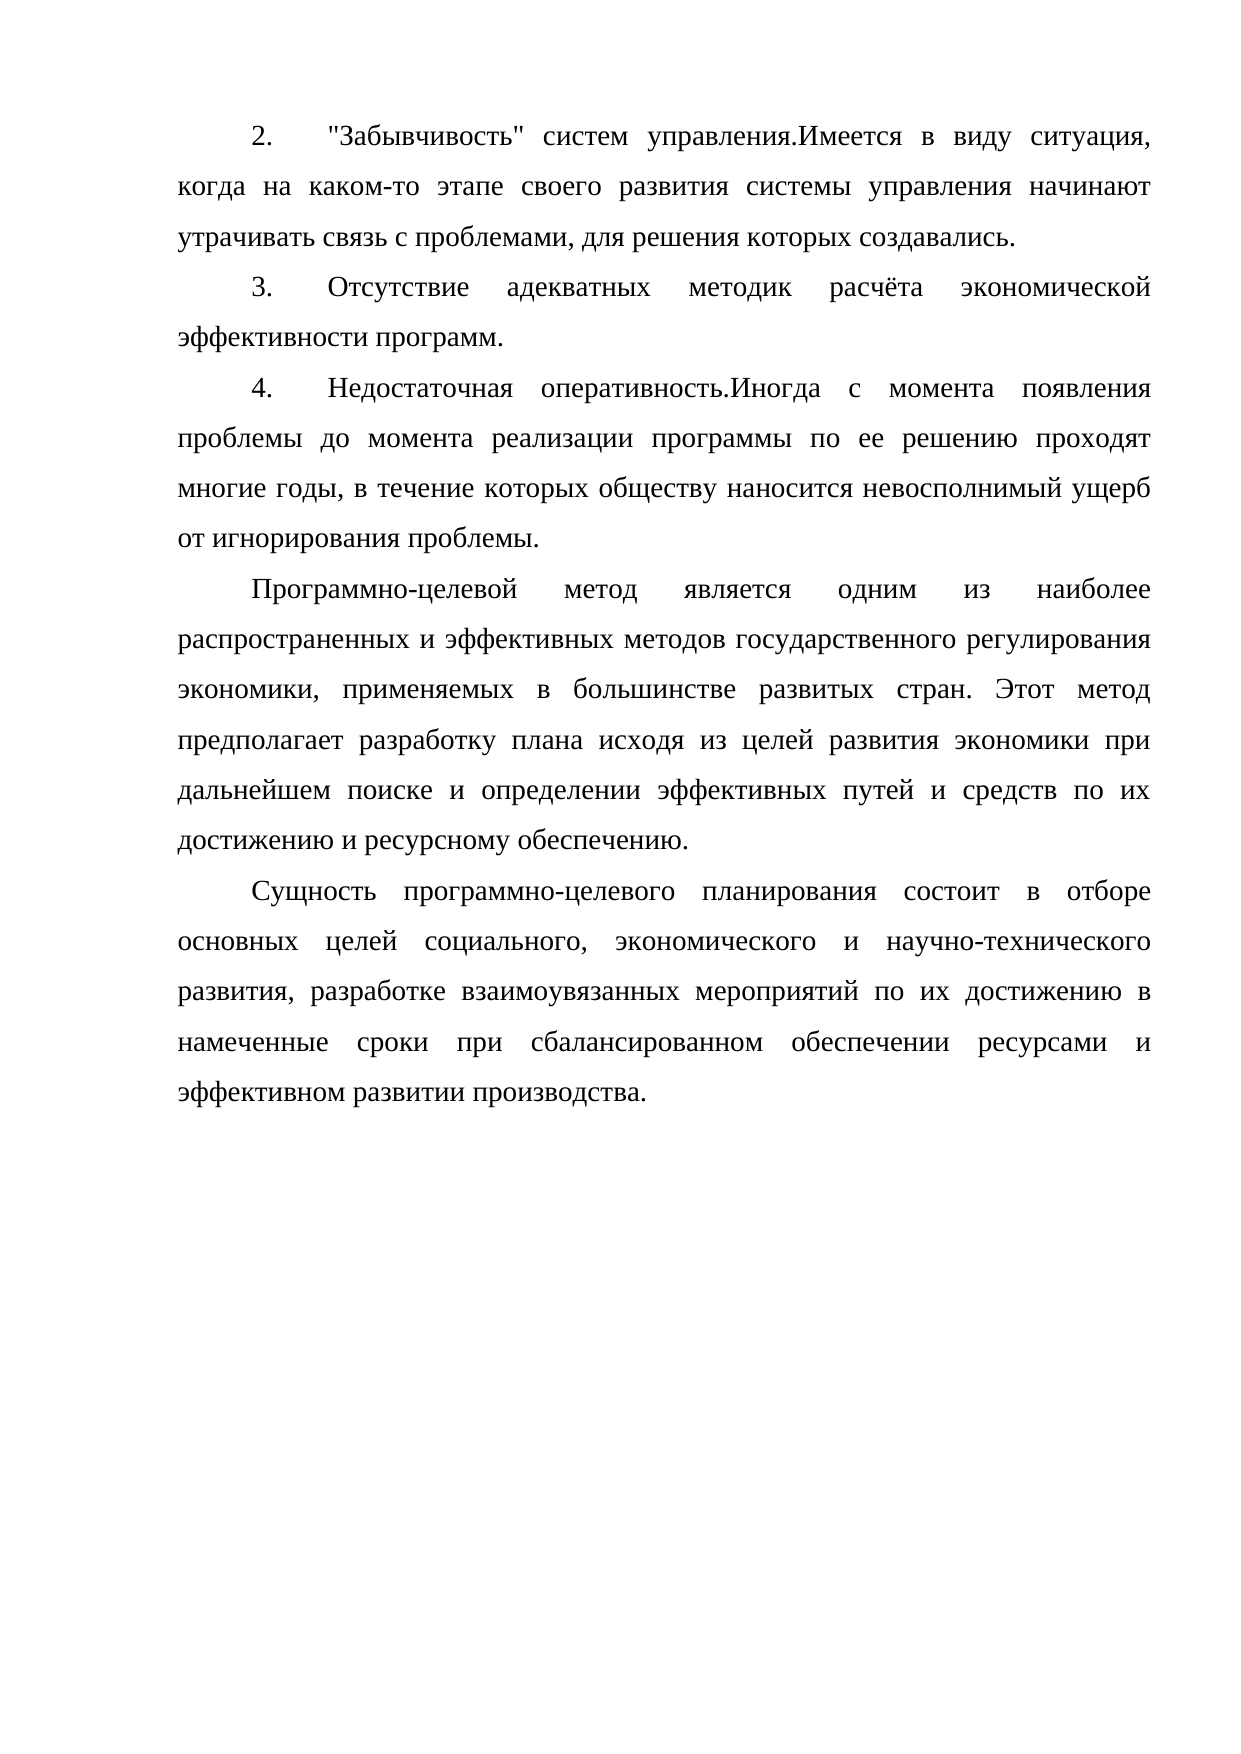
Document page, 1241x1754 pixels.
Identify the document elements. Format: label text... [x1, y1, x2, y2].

text Сущность программно-целевого планирования состоит в отборе основных целей социального, экономического и научно-технического развития, разработке взаимоувязанных мероприятий по их достижению в намеченные сроки при сбалансированном обеспечении ресурсами и эффективном развитии производства. [177, 873, 1152, 1108]
list Недостаточная оперативность.Иногда с момента появления проблемы до момента реализации программы по ее решению проходят многие годы, в течение которых обществу наносится невосполнимый ущерб от игнорирования проблемы. [177, 370, 1152, 554]
list Отсутствие адекватных методик расчёта экономической эффективности программ. [177, 269, 1152, 353]
list "Забывчивость" систем управления.Имеется в виду ситуация, когда на каком-то этапе своего развития системы управления начинают утрачивать связь с проблемами, для решения которых создавались. [177, 118, 1152, 252]
text Программно-целевой метод является одним из наиболее распространенных и эффективных методов государственного регулирования экономики, применяемых в большинстве развитых стран. Этот метод предполагает разработку плана исходя из целей развития экономики при дальнейшем поиске и определении эффективных путей и средств по их достижению и ресурсному обеспечению. [177, 571, 1152, 856]
